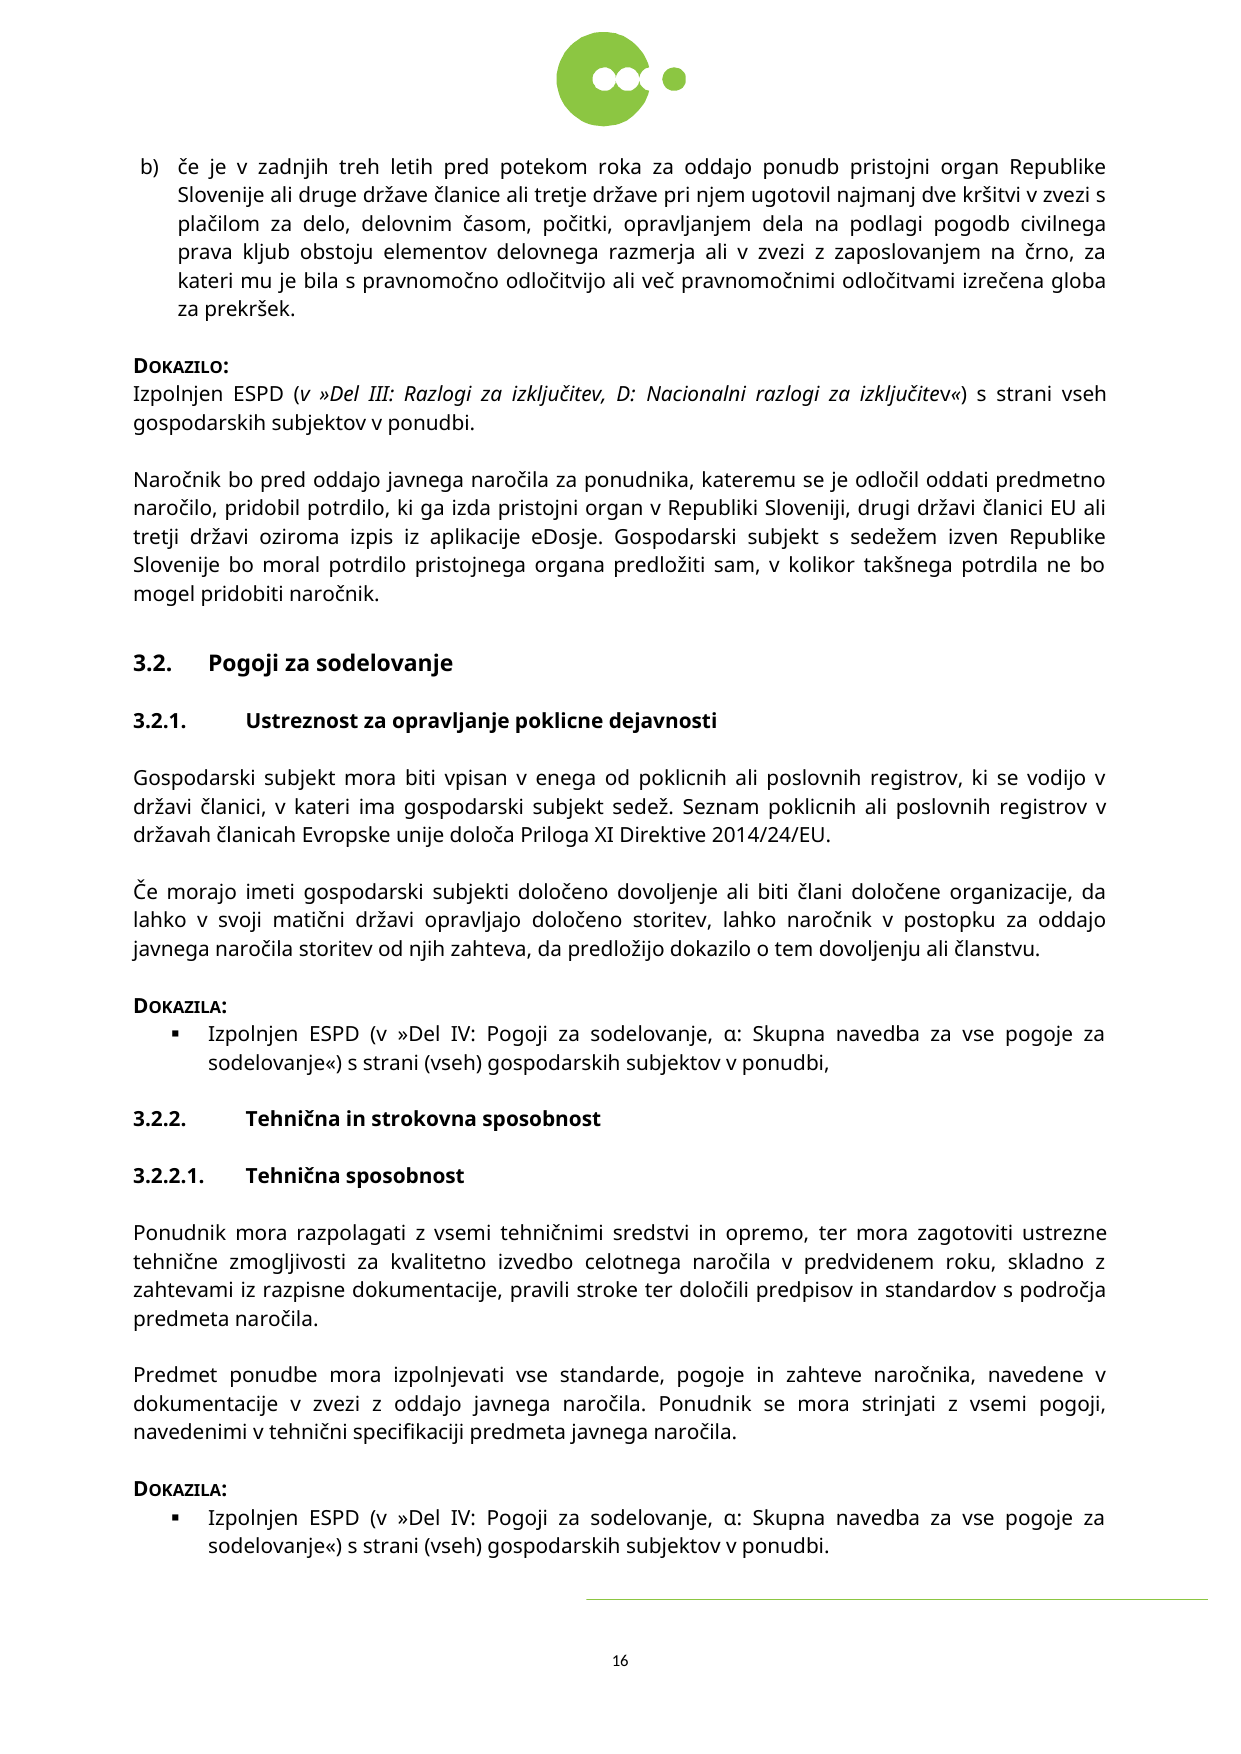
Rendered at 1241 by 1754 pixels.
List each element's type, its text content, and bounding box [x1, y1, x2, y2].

list Izpolnjen ESPD (v »Del IV: Pogoji za sodelovanje, ɑ: Skupna navedba za vse pogoje za sodelovanje«) s strani (vseh) gospodarskih subjektov v ponudbi. [170, 1503, 1107, 1559]
text Gospodarski subjekt mora biti vpisan v enega od poklicnih ali poslovnih registrov, ki se vodijo v državi članici, v kateri ima gospodarski subjekt sedež. Seznam poklicnih ali poslovnih registrov v državah članicah Evropske unije določa Priloga XI Direktive 2014/24/EU. [133, 763, 1107, 849]
list če je v zadnjih treh letih pred potekom roka za oddajo ponudb pristojni organ Republike Slovenije ali druge države članice ali tretje države pri njem ugotovil najmanj dve kršitvi v zvezi s plačilom za delo, delovnim časom, počitki, opravljanjem dela na podlagi pogodb civilnega prava kljub obstoju elementov delovnega razmerja ali v zvezi z zaposlovanjem na črno, za kateri mu je bila s pravnomočno odločitvijo ali več pravnomočnimi odločitvami izrečena globa za prekršek. [140, 152, 1107, 323]
text Dokazilo: [133, 351, 1107, 379]
list Tehnična sposobnost [133, 1161, 1107, 1190]
list Tehnična in strokovna sposobnost [133, 1104, 1107, 1133]
list Ustreznost za opravljanje poklicne dejavnosti [133, 706, 1107, 735]
text Izpolnjen ESPD (v »Del III: Razlogi za izključitev, D: Nacionalni razlogi za izključitev«) s strani vseh gospodarskih subjektov v ponudbi. [133, 379, 1107, 436]
text Dokazila: [133, 1474, 1107, 1503]
list Izpolnjen ESPD (v »Del IV: Pogoji za sodelovanje, ɑ: Skupna navedba za vse pogoje za sodelovanje«) s strani (vseh) gospodarskih subjektov v ponudbi, [170, 1019, 1107, 1076]
text Če morajo imeti gospodarski subjekti določeno dovoljenje ali biti člani določene organizacije, da lahko v svoji matični državi opravljajo določeno storitev, lahko naročnik v postopku za oddajo javnega naročila storitev od njih zahteva, da predložijo dokazilo o tem dovoljenju ali članstvu. [133, 877, 1107, 962]
list Pogoji za sodelovanje [133, 647, 1107, 678]
text Dokazila: [133, 991, 1107, 1019]
text Predmet ponudbe mora izpolnjevati vse standarde, pogoje in zahteve naročnika, navedene v dokumentacije v zvezi z oddajo javnega naročila. Ponudnik se mora strinjati z vsemi pogoji, navedenimi v tehnični specifikaciji predmeta javnega naročila. [133, 1361, 1107, 1446]
text Ponudnik mora razpolagati z vsemi tehničnimi sredstvi in opremo, ter mora zagotoviti ustrezne tehnične zmogljivosti za kvalitetno izvedbo celotnega naročila v predvidenem roku, skladno z zahtevami iz razpisne dokumentacije, pravili stroke ter določili predpisov in standardov s področja predmeta naročila. [133, 1218, 1107, 1332]
